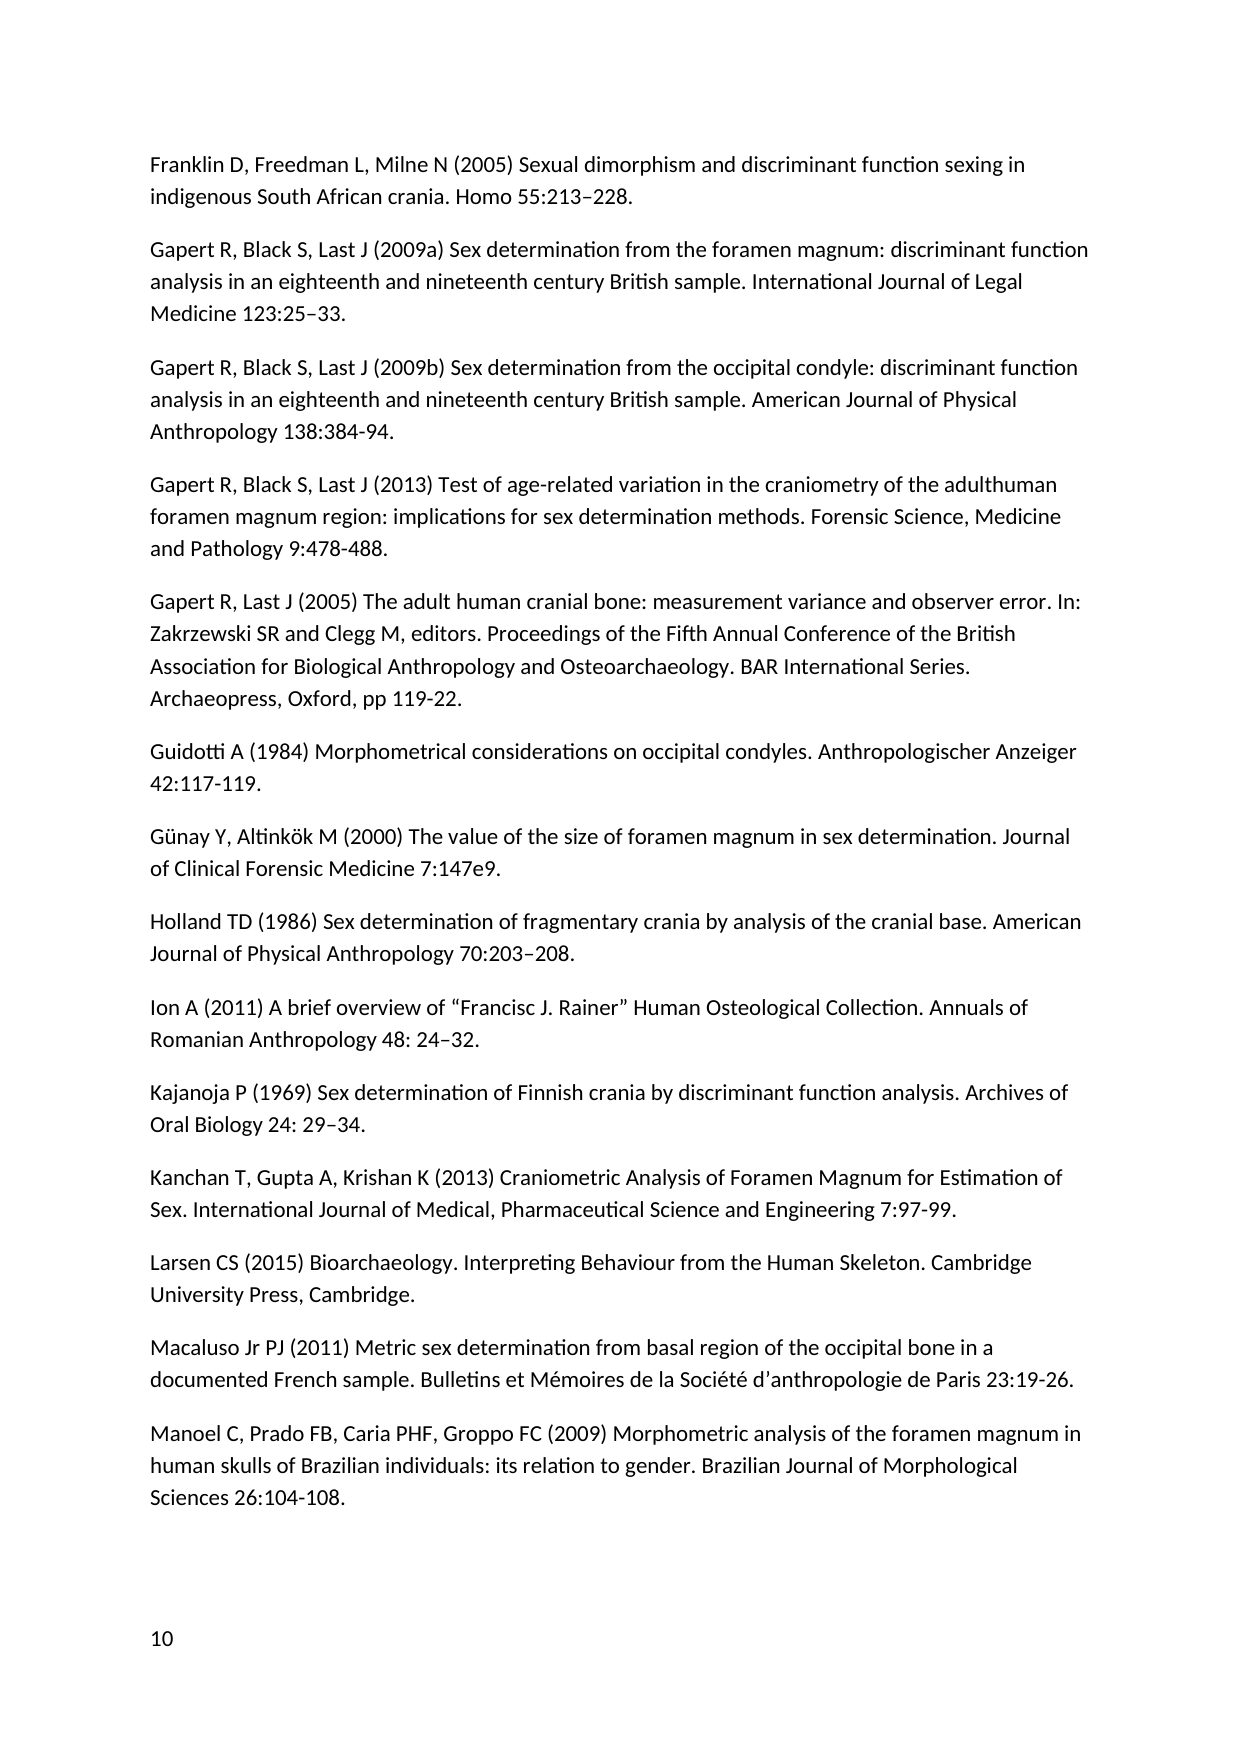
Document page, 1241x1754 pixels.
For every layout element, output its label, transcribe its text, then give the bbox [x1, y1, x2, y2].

text Gapert R, Black S, Last J (2009a) Sex determination from the foramen magnum: discriminant function analysis in an eighteenth and nineteenth century British sample. International Journal of Legal Medicine 123:25–33. [150, 235, 1090, 328]
text Gapert R, Last J (2005) The adult human cranial bone: measurement variance and observer error. In: Zakrzewski SR and Clegg M, editors. Proceedings of the Fifth Annual Conference of the British Association for Biological Anthropology and Osteoarchaeology. BAR International Series. Archaeopress, Oxford, pp 119-22. [150, 587, 1090, 712]
text Guidotti A (1984) Morphometrical considerations on occipital condyles. Anthropologischer Anzeiger 42:117-119. [150, 737, 1090, 797]
text Larsen CS (2015) Bioarchaeology. Interpreting Behaviour from the Human Skeleton. Cambridge University Press, Cambridge. [150, 1248, 1090, 1308]
text Franklin D, Freedman L, Milne N (2005) Sexual dimorphism and discriminant function sexing in indigenous South African crania. Homo 55:213–228. [150, 150, 1090, 210]
text Manoel C, Prado FB, Caria PHF, Groppo FC (2009) Morphometric analysis of the foramen magnum in human skulls of Brazilian individuals: its relation to gender. Brazilian Journal of Morphological Sciences 26:104-108. [150, 1419, 1090, 1511]
text Gapert R, Black S, Last J (2013) Test of age-related variation in the craniometry of the adulthuman foramen magnum region: implications for sex determination methods. Forensic Science, Medicine and Pathology 9:478-488. [150, 470, 1090, 562]
text Ion A (2011) A brief overview of “Francisc J. Rainer” Human Osteological Collection. Annuals of Romanian Anthropology 48: 24–32. [150, 993, 1090, 1053]
text Günay Y, Altinkök M (2000) The value of the size of foramen magnum in sex determination. Journal of Clinical Forensic Medicine 7:147e9. [150, 822, 1090, 882]
text Kanchan T, Gupta A, Krishan K (2013) Craniometric Analysis of Foramen Magnum for Estimation of Sex. International Journal of Medical, Pharmaceutical Science and Engineering 7:97-99. [150, 1163, 1090, 1223]
text Gapert R, Black S, Last J (2009b) Sex determination from the occipital condyle: discriminant function analysis in an eighteenth and nineteenth century British sample. American Journal of Physical Anthropology 138:384-94. [150, 353, 1090, 445]
text Macaluso Jr PJ (2011) Metric sex determination from basal region of the occipital bone in a documented French sample. Bulletins et Mémoires de la Société d’anthropologie de Paris 23:19-26. [150, 1333, 1090, 1394]
text Holland TD (1986) Sex determination of fragmentary crania by analysis of the cranial base. American Journal of Physical Anthropology 70:203–208. [150, 907, 1090, 968]
text Kajanoja P (1969) Sex determination of Finnish crania by discriminant function analysis. Archives of Oral Biology 24: 29–34. [150, 1078, 1090, 1138]
